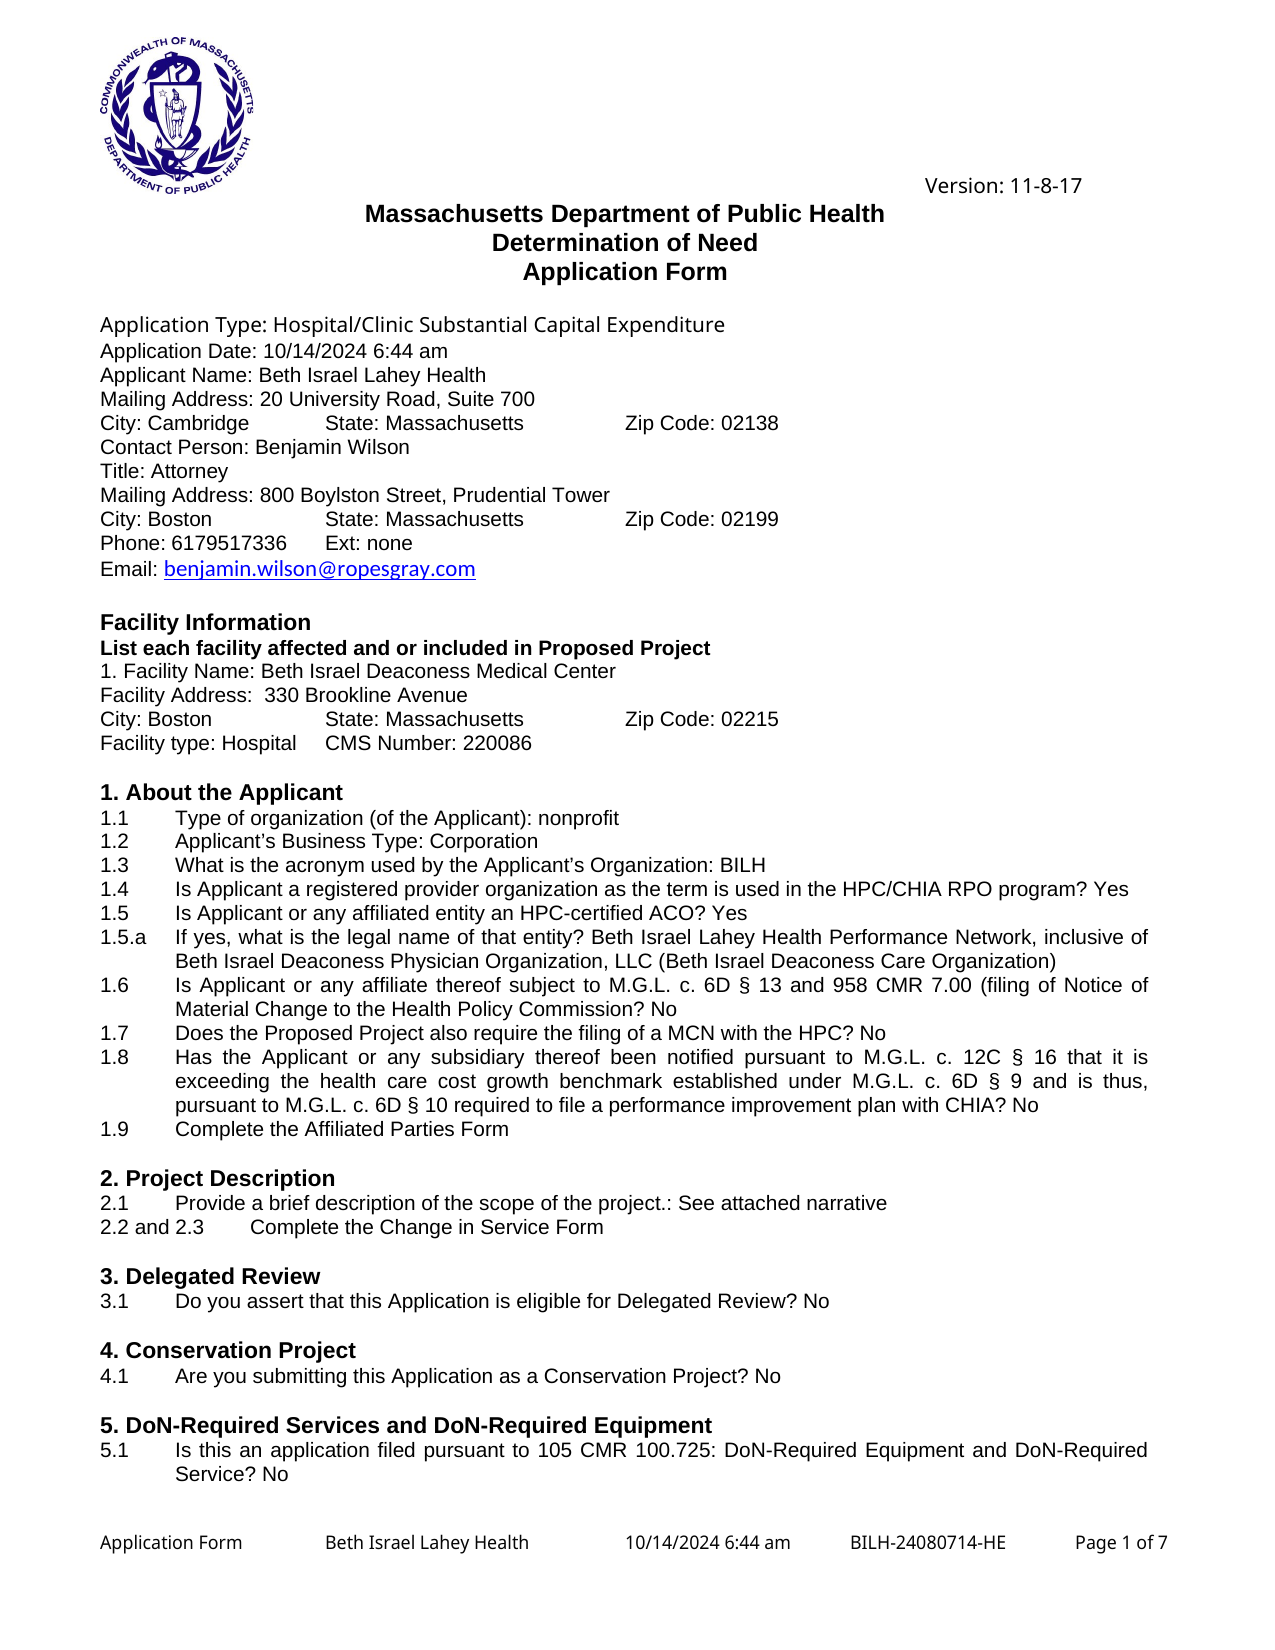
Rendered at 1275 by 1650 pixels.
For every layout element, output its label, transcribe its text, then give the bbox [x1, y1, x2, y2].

text 5. DoN-Required Services and DoN-Required Equipment [100, 1412, 1150, 1438]
text 4. Conservation Project [100, 1337, 1150, 1364]
text Version: 11-8-17 [100, 37, 1150, 199]
text City: Boston State: Massachusetts Zip Code: 02199 [100, 507, 1150, 531]
text 2. Project Description [100, 1165, 1150, 1191]
text Application Type: Hospital/Clinic Substantial Capital Expenditure [100, 311, 1150, 339]
text Phone: 6179517336 Ext: none [100, 531, 1150, 554]
text 3. Delegated Review [100, 1263, 1150, 1289]
picture [100, 37, 254, 194]
text 2.2 and 2.3 Complete the Change in Service Form [100, 1215, 1150, 1239]
text Facility Address: 330 Brookline Avenue [100, 683, 1150, 707]
text 1.5 Is Applicant or any affiliated entity an HPC-certified ACO? Yes [100, 901, 1150, 925]
text 1. About the Applicant [100, 779, 1150, 805]
text 1.7 Does the Proposed Project also require the filing of a MCN with the HPC? No [100, 1021, 1150, 1045]
text 4.1 Are you submitting this Application as a Conservation Project? No [100, 1364, 1150, 1388]
text Email: benjamin.wilson@ropesgray.com [100, 554, 1150, 583]
text Applicant Name: Beth Israel Lahey Health [100, 363, 1150, 387]
subtitle Massachusetts Department of Public Health Determination of Need Application Form [100, 199, 1150, 286]
text 5.1 Is this an application filed pursuant to 105 CMR 100.725: DoN-Required Equipment and DoN-Required Service? No [100, 1438, 1150, 1486]
text Facility Information [100, 609, 1150, 635]
text 1.9 Complete the Affiliated Parties Form [100, 1117, 1150, 1141]
text 3.1 Do you assert that this Application is eligible for Delegated Review? No [100, 1289, 1150, 1313]
text 1.2 Applicant’s Business Type: Corporation [100, 829, 1150, 853]
text 1.6 Is Applicant or any affiliate thereof subject to M.G.L. c. 6D § 13 and 958 CMR 7.00 (filing of Notice of Material Change to the Health Policy Commission? No [100, 973, 1150, 1021]
text 1.5.a If yes, what is the legal name of that entity? Beth Israel Lahey Health Performance Network, inclusive of Beth Israel Deaconess Physician Organization, LLC (Beth Israel Deaconess Care Organization) [100, 925, 1150, 973]
text Mailing Address: 800 Boylston Street, Prudential Tower [100, 483, 1150, 507]
text 1.3 What is the acronym used by the Applicant’s Organization: BILH [100, 853, 1150, 877]
text Facility type: Hospital CMS Number: 220086 [100, 731, 1150, 755]
text Mailing Address: 20 University Road, Suite 700 [100, 387, 1150, 411]
text 1.8 Has the Applicant or any subsidiary thereof been notified pursuant to M.G.L. c. 12C § 16 that it is exceeding the health care cost growth benchmark established under M.G.L. c. 6D § 9 and is thus, pursuant to M.G.L. c. 6D § 10 required to file a performance improvement plan with CHIA? No [100, 1045, 1150, 1117]
text City: Boston State: Massachusetts Zip Code: 02215 [100, 707, 1150, 731]
text 1.4 Is Applicant a registered provider organization as the term is used in the HPC/CHIA RPO program? Yes [100, 877, 1150, 901]
text Contact Person: Benjamin Wilson [100, 435, 1150, 459]
text Application Date: 10/14/2024 6:44 am [100, 339, 1150, 363]
text Title: Attorney [100, 459, 1150, 483]
text 1. Facility Name: Beth Israel Deaconess Medical Center [100, 659, 1150, 683]
text City: Cambridge State: Massachusetts Zip Code: 02138 [100, 411, 1150, 435]
text 1.1 Type of organization (of the Applicant): nonprofit [100, 805, 1150, 829]
text 2.1 Provide a brief description of the scope of the project.: See attached narrative [100, 1191, 1150, 1215]
text List each facility affected and or included in Proposed Project [100, 635, 1150, 659]
